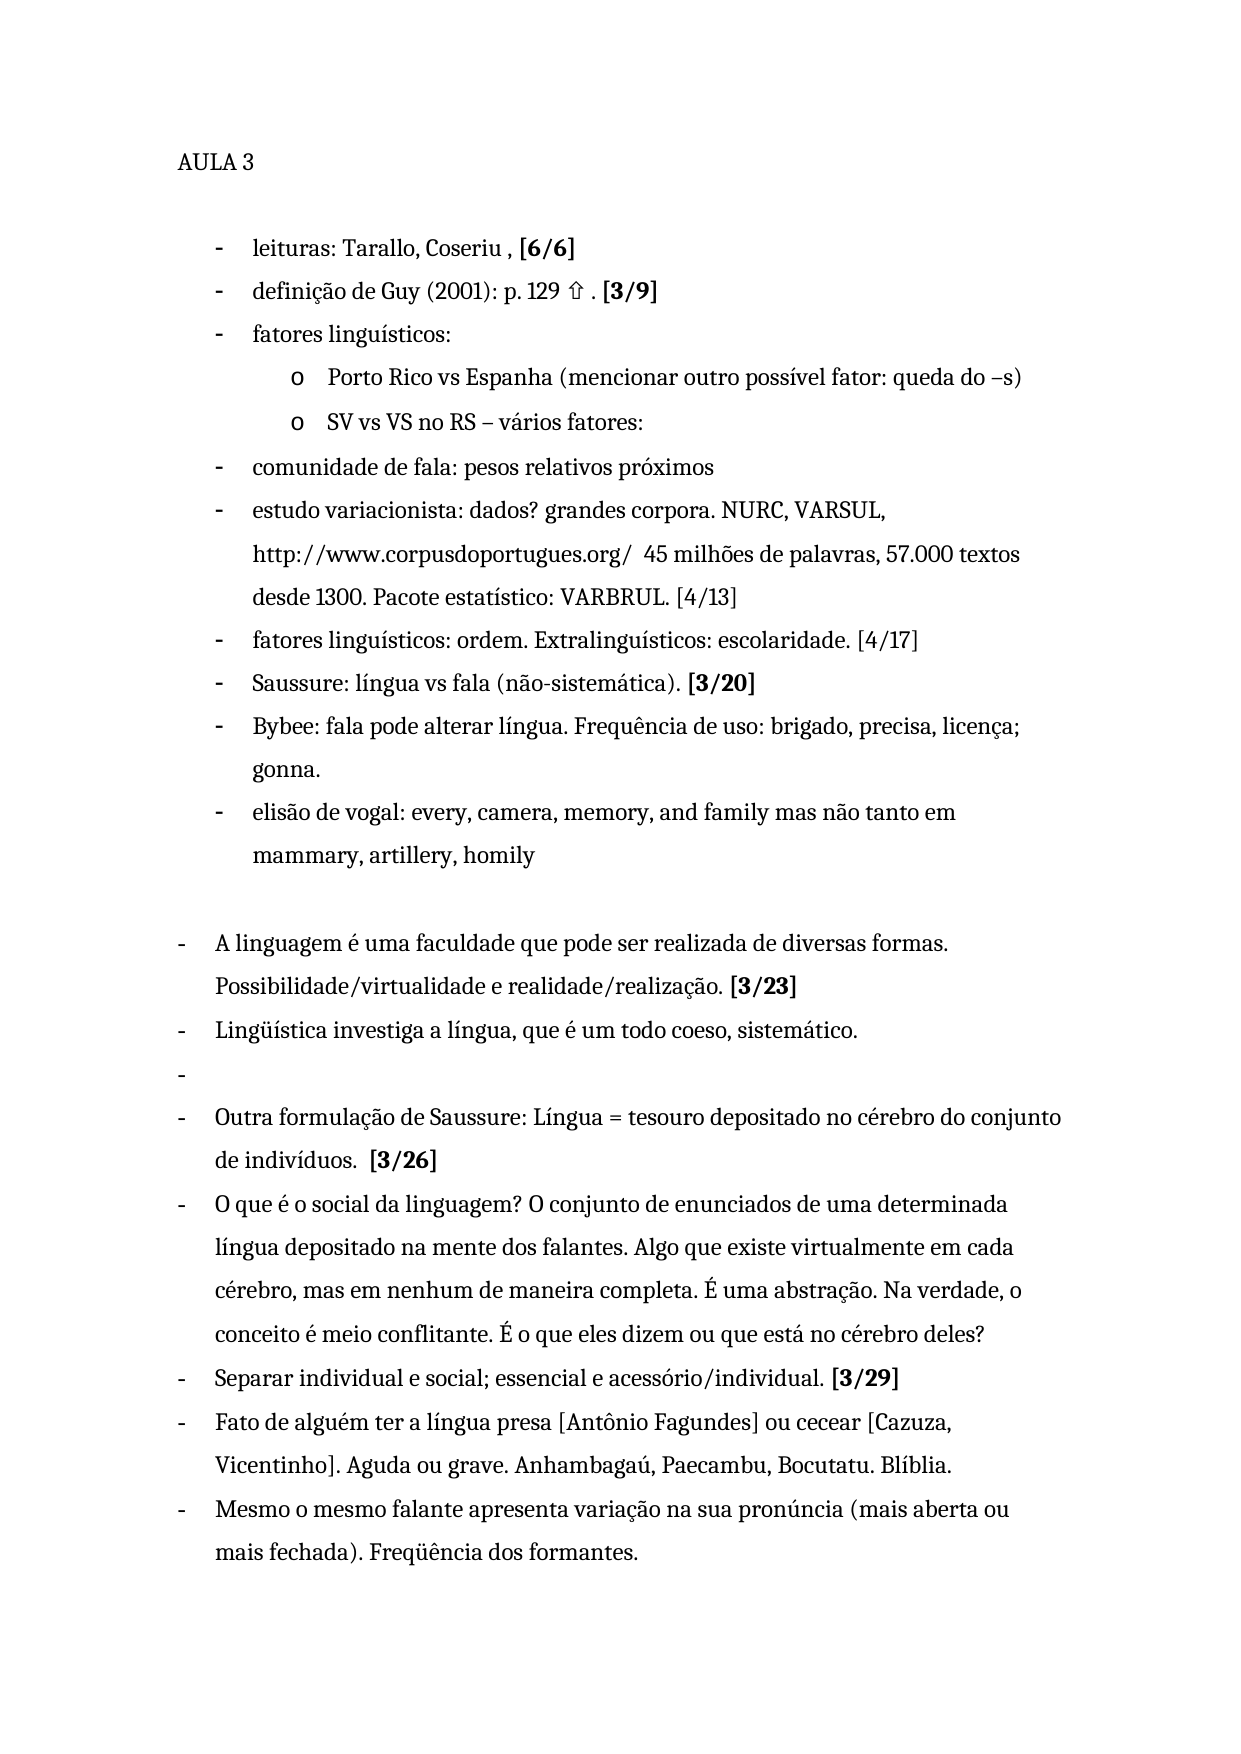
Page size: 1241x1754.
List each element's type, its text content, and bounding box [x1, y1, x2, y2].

list Mesmo o mesmo falante apresenta variação na sua pronúncia (mais aberta ou mais fechada). Freqüência dos formantes. [177, 1494, 1063, 1567]
list Outra formulação de Saussure: Língua = tesouro depositado no cérebro do conjunto de indivíduos. [3/26] [177, 1102, 1063, 1175]
list Bybee: fala pode alterar língua. Frequência de uso: brigado, precisa, licença; gonna. [215, 712, 1063, 784]
list O que é o social da linguagem? O conjunto de enunciados de uma determinada língua depositado na mente dos falantes. Algo que existe virtualmente em cada cérebro, mas em nenhum de maneira completa. É uma abstração. Na verdade, o conceito é meio conflitante. É o que eles dizem ou que está no cérebro deles? [177, 1189, 1063, 1348]
text AULA 3 [177, 148, 1063, 176]
list Fato de alguém ter a língua presa [Antônio Fagundes] ou cecear [Cazuza, Vicentinho]. Aguda ou grave. Anhambagaú, Paecambu, Bocutatu. Blíblia. [177, 1407, 1063, 1480]
list definição de Guy (2001): p. 129 . [3/9] [215, 277, 1063, 306]
list SV vs VS no RS – vários fatores: [290, 408, 1063, 438]
list Saussure: língua vs fala (não-sistemática). [3/20] [215, 669, 1063, 698]
list fatores linguísticos: ordem. Extralinguísticos: escolaridade. [4/17] [215, 626, 1063, 654]
list fatores linguísticos: [215, 320, 1063, 349]
list estudo variacionista: dados? grandes corpora. NURC, VARSUL, http://www.corpusdoportugues.org/ 45 milhões de palavras, 57.000 textos desde 1300. Pacote estatístico: VARBRUL. [4/13] [215, 496, 1063, 611]
list Lingüística investiga a língua, que é um todo coeso, sistemático. [177, 1015, 1063, 1044]
list elisão de vogal: every, camera, memory, and family mas não tanto em mammary, artillery, homily [215, 798, 1063, 870]
list leituras: Tarallo, Coseriu , [6/6] [215, 234, 1063, 263]
list Porto Rico vs Espanha (mencionar outro possível fator: queda do –s) [290, 363, 1063, 393]
list A linguagem é uma faculdade que pode ser realizada de diversas formas. Possibilidade/virtualidade e realidade/realização. [3/23] [177, 928, 1063, 1000]
list Separar individual e social; essencial e acessório/individual. [3/29] [177, 1363, 1063, 1392]
list comunidade de fala: pesos relativos próximos [215, 453, 1063, 482]
